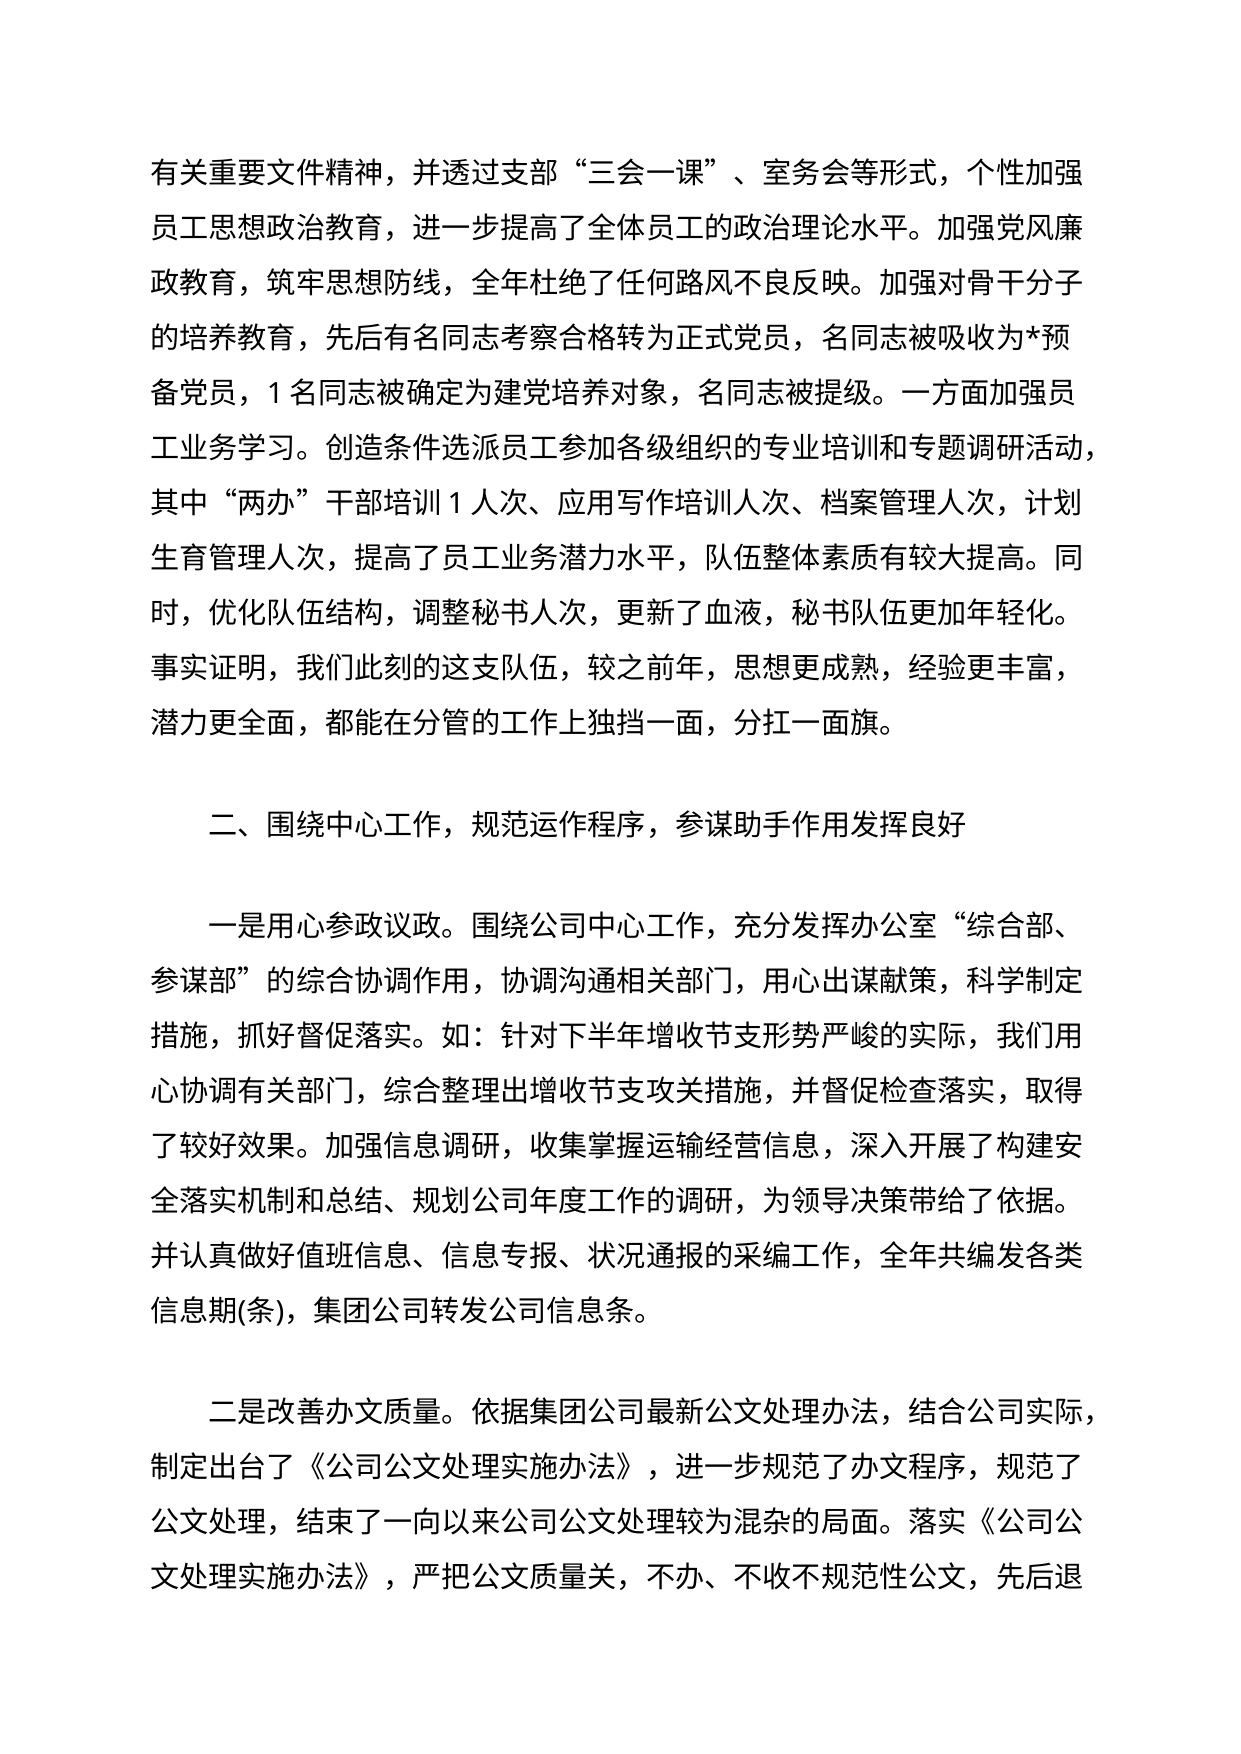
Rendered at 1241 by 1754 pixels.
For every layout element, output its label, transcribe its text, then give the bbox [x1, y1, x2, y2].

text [150, 150, 1090, 742]
text 二、围绕中心工作，规范运作程序，参谋助手作用发挥良好 [150, 801, 1090, 843]
text 一是用心参政议政。围绕公司中心工作，充分发挥办公室“综合部、参谋部”的综合协调作用，协调沟通相关部门，用心出谋献策，科学制定措施，抓好督促落实。如：针对下半年增收节支形势严峻的实际，我们用心协调有关部门，综合整理出增收节支攻关措施，并督促检查落实，取得了较好效果。加强信息调研，收集掌握运输经营信息，深入开展了构建安全落实机制和总结、规划公司年度工作的调研，为领导决策带给了依据。并认真做好值班信息、信息专报、状况通报的采编工作，全年共编发各类信息期(条)，集团公司转发公司信息条。 [150, 903, 1090, 1329]
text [150, 1389, 1090, 1596]
